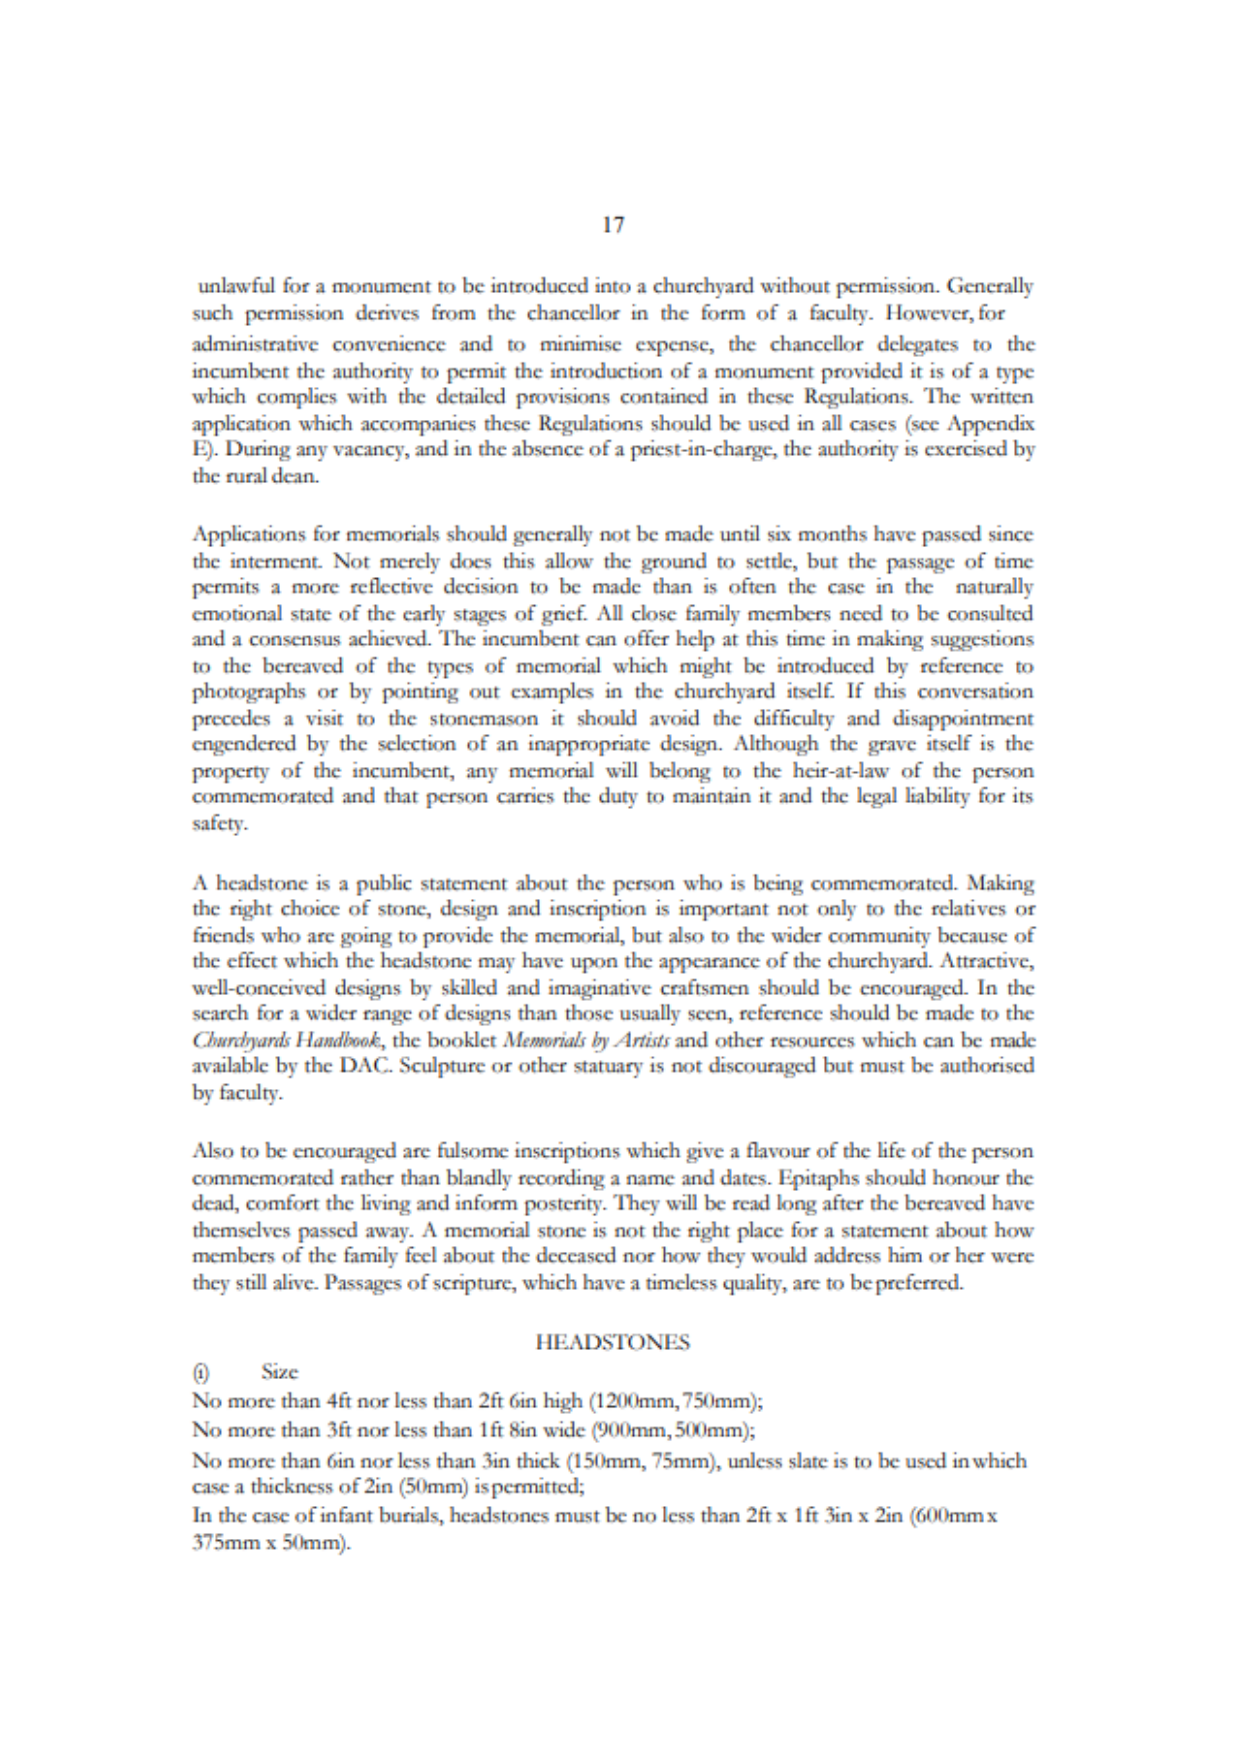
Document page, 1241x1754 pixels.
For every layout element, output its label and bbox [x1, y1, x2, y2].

picture [150, 196, 1081, 1602]
